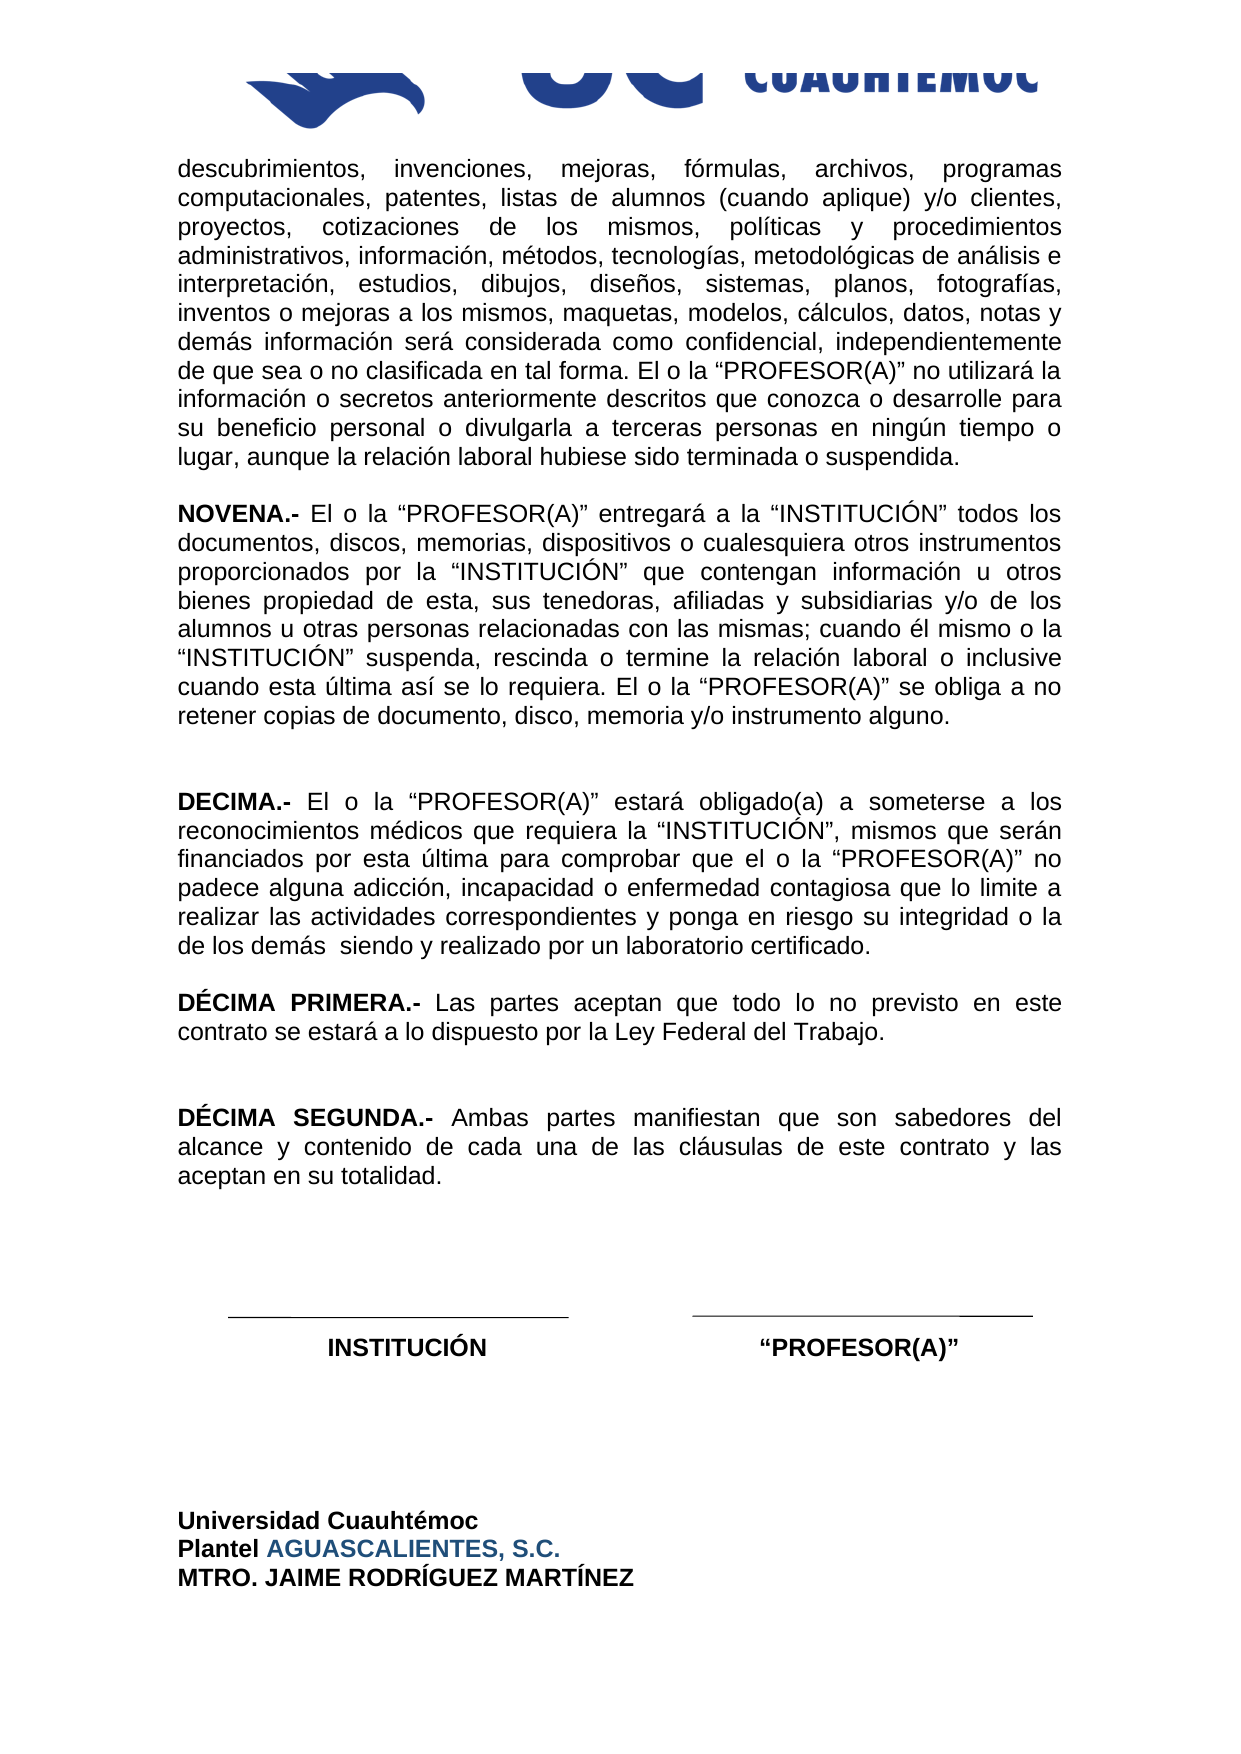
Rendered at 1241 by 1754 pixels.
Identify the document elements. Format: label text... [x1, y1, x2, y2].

text NOVENA.- El o la “PROFESOR(A)” entregará a la “INSTITUCIÓN” todos los documentos, discos, memorias, dispositivos o cualesquiera otros instrumentos proporcionados por la “INSTITUCIÓN” que contengan información u otros bienes propiedad de esta, sus tenedoras, afiliadas y subsidiarias y/o de los alumnos u otras personas relacionadas con las mismas; cuando él mismo o la “INSTITUCIÓN” suspenda, rescinda o termine la relación laboral o inclusive cuando esta última así se lo requiera. El o la “PROFESOR(A)” se obliga a no retener copias de documento, disco, memoria y/o instrumento alguno. [177, 499, 1063, 729]
text DÉCIMA PRIMERA.- Las partes aceptan que todo lo no previsto en este contrato se estará a lo dispuesto por la Ley Federal del Trabajo. [177, 988, 1063, 1046]
text MTRO. JAIME RODRÍGUEZ MARTÍNEZ [177, 1563, 1063, 1592]
text DÉCIMA SEGUNDA.- Ambas partes manifiestan que son sabedores del alcance y contenido de cada una de las cláusulas de este contrato y las aceptan en su totalidad. [177, 1103, 1063, 1189]
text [177, 154, 1063, 471]
text Universidad Cuauhtémoc [177, 1506, 1063, 1534]
text DECIMA.- El o la “PROFESOR(A)” estará obligado(a) a someterse a los reconocimientos médicos que requiera la “INSTITUCIÓN”, mismos que serán financiados por esta última para comprobar que el o la “PROFESOR(A)” no padece alguna adicción, incapacidad o enfermedad contagiosa que lo limite a realizar las actividades correspondientes y ponga en riesgo su integridad o la de los demás siendo y realizado por un laboratorio certificado. [177, 787, 1063, 959]
text INSTITUCIÓN “PROFESOR(A)” [177, 1333, 1063, 1362]
text Plantel AGUASCALIENTES, S.C. [177, 1534, 1063, 1563]
picture [177, 73, 1063, 139]
